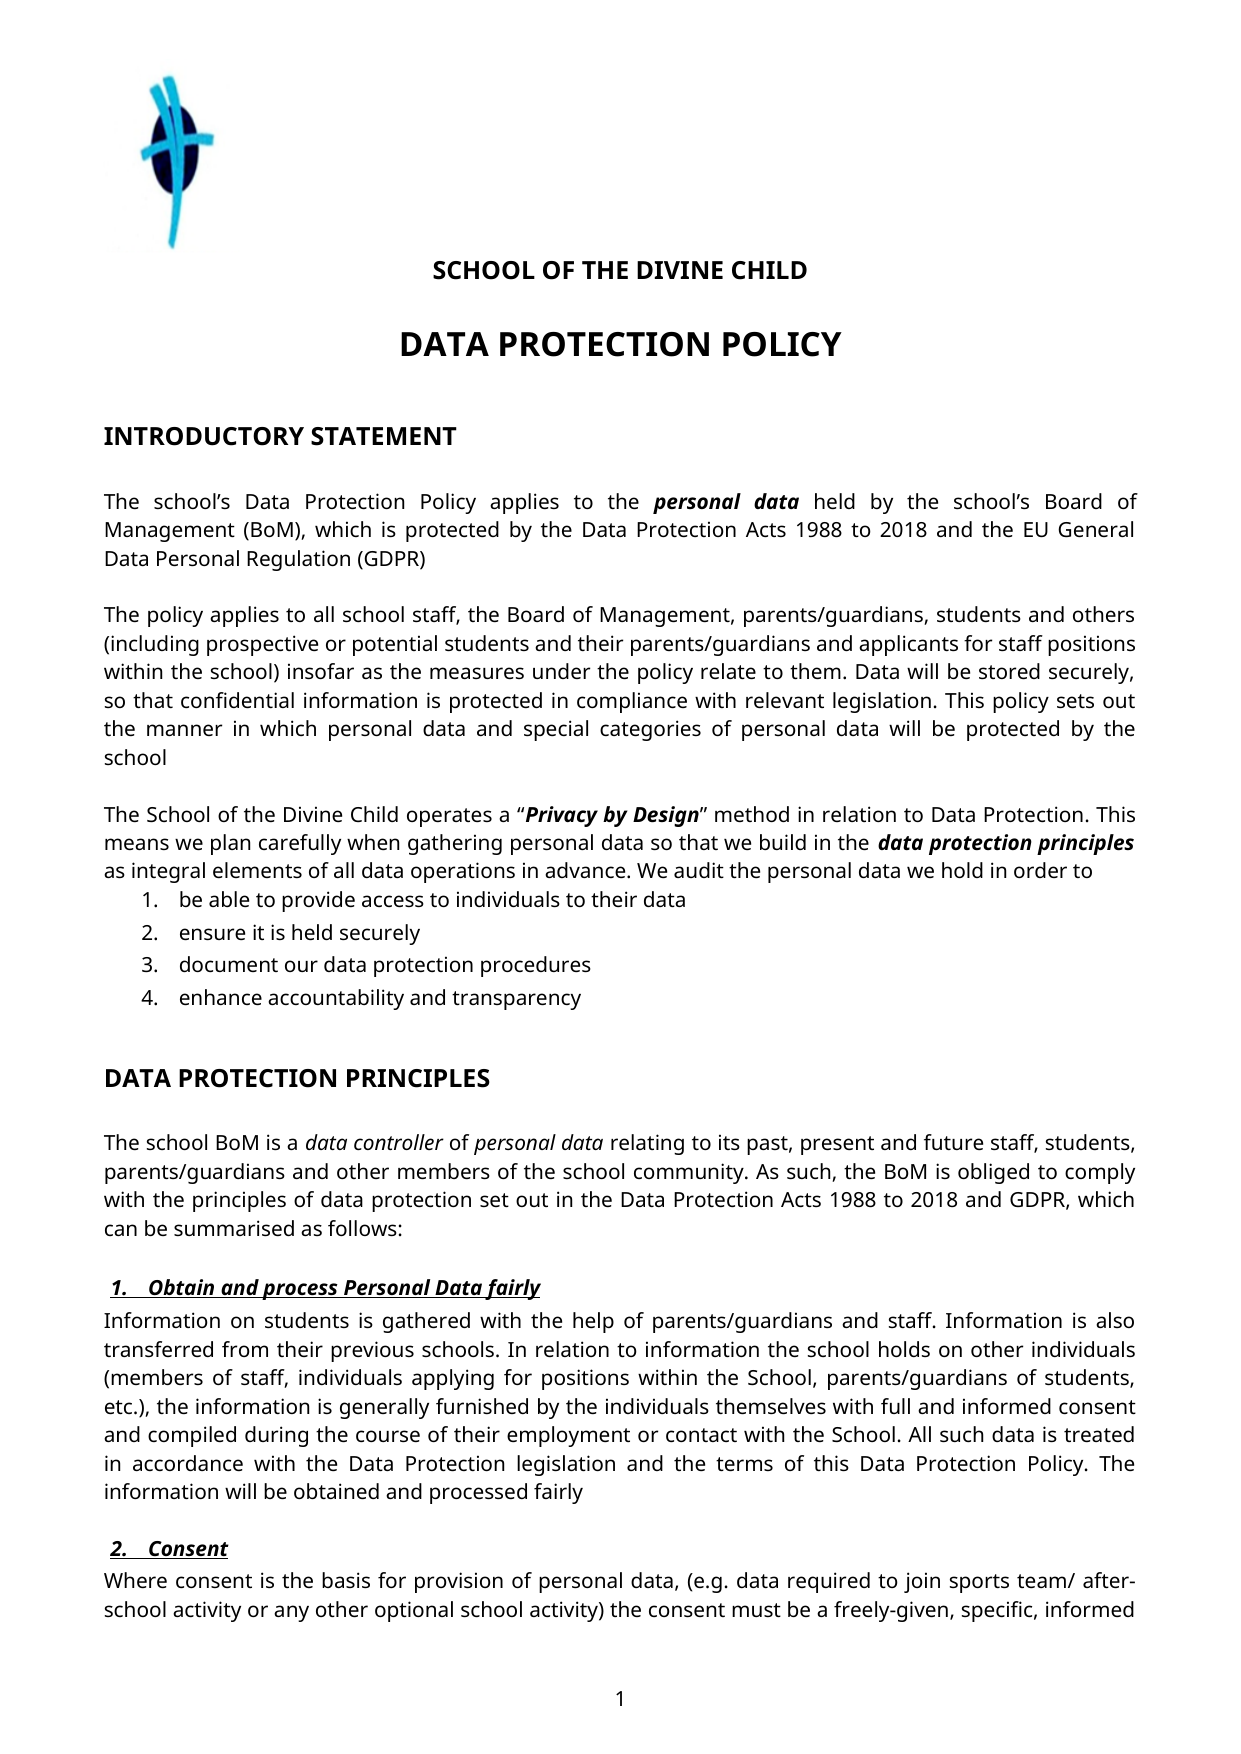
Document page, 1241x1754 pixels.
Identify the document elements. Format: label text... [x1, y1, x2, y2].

text Introductory Statement [103, 419, 1137, 453]
text Information on students is gathered with the help of parents/guardians and staff. Information is also transferred from their previous schools. In relation to information the school holds on other individuals (members of staff, individuals applying for positions within the School, parents/guardians of students, etc.), the information is generally furnished by the individuals themselves with full and informed consent and compiled during the course of their employment or contact with the School. All such data is treated in accordance with the Data Protection legislation and the terms of this Data Protection Policy. The information will be obtained and processed fairly [103, 1306, 1137, 1506]
list document our data protection procedures [141, 950, 1137, 979]
text The School of the Divine Child operates a “Privacy by Design” method in relation to Data Protection. This means we plan carefully when gathering personal data so that we build in the data protection principles as integral elements of all data operations in advance. We audit the personal data we hold in order to [103, 800, 1137, 885]
subtitle Data Protection Policy [103, 321, 1137, 366]
text Data Protection Principles [103, 1060, 1137, 1094]
list Obtain and process Personal Data fairly [110, 1271, 1137, 1302]
text School of the Divine Child [103, 253, 1137, 287]
list enhance accountability and transparency [141, 983, 1137, 1011]
list ensure it is held securely [141, 918, 1137, 946]
list Consent [110, 1534, 1137, 1562]
text The school BoM is a data controller of personal data relating to its past, present and future staff, students, parents/guardians and other members of the school community. As such, the BoM is obliged to comply with the principles of data protection set out in the Data Protection Acts 1988 to 2018 and GDPR, which can be summarised as follows: [103, 1128, 1137, 1242]
text The policy applies to all school staff, the Board of Management, parents/guardians, students and others (including prospective or potential students and their parents/guardians and applicants for staff positions within the school) insofar as the measures under the policy relate to them. Data will be stored securely, so that confidential information is protected in compliance with relevant legislation. This policy sets out the manner in which personal data and special categories of personal data will be protected by the school [103, 601, 1137, 771]
picture [103, 59, 240, 253]
text The school’s Data Protection Policy applies to the personal data held by the school’s Board of Management (BoM), which is protected by the Data Protection Acts 1988 to 2018 and the EU General Data Personal Regulation (GDPR) [103, 487, 1137, 572]
list be able to provide access to individuals to their data [141, 885, 1137, 913]
